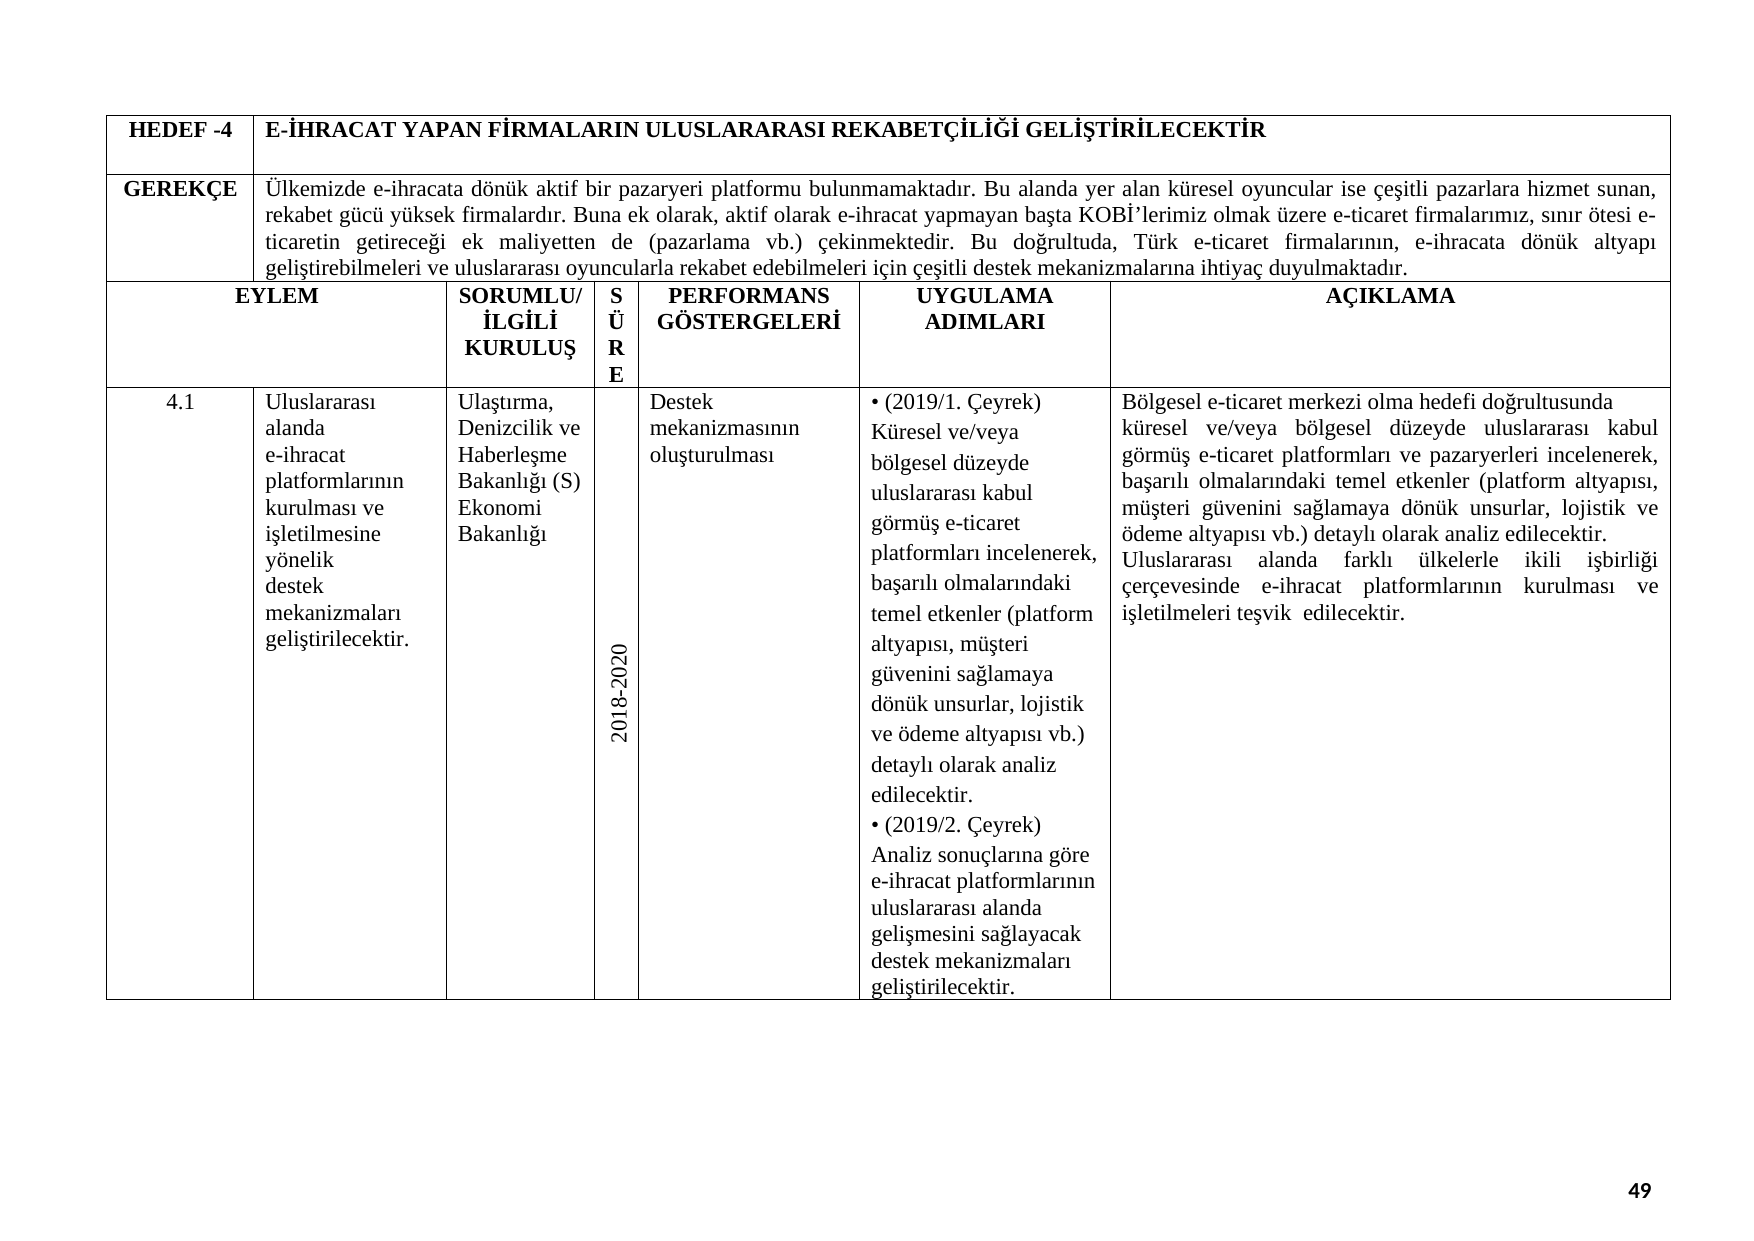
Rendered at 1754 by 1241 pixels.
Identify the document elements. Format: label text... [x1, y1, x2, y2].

table_cell SORUMLU/İLGİLİ KURULUŞ [447, 282, 594, 387]
table_cell E-İHRACAT YAPAN FİRMALARIN ULUSLARARASI REKABETÇİLİĞİ GELİŞTİRİLECEKTİR [254, 116, 1670, 174]
table_cell Uluslararası alanda e-ihracat platformlarının kurulması ve işletilmesine yönelik destek mekanizmaları geliştirilecektir. [254, 388, 446, 999]
table_cell HEDEF -4 [107, 116, 253, 174]
table_cell PERFORMANS GÖSTERGELERİ [639, 282, 859, 387]
table_cell AÇIKLAMA [1111, 282, 1670, 387]
table_cell GEREKÇE [107, 175, 253, 281]
table_cell • (2019/1. Çeyrek) Küresel ve/veya bölgesel düzeyde uluslararası kabul görmüş e-ticaret platformları incelenerek, başarılı olmalarındaki temel etkenler (platform altyapısı, müşteri güvenini sağlamaya dönük unsurlar, lojistik ve ödeme altyapısı vb.) detaylı olarak analiz edilecektir. • (2019/2. Çeyrek) Analiz sonuçlarına göre e-ihracat platformlarının uluslararası alanda gelişmesini sağlayacak destek mekanizmaları geliştirilecektir. [860, 388, 1110, 999]
table_cell 4.1 [107, 388, 253, 999]
table_cell Bölgesel e-ticaret merkezi olma hedefi doğrultusunda küresel ve/veya bölgesel düzeyde uluslararası kabul görmüş e-ticaret platformları ve pazaryerleri incelenerek, başarılı olmalarındaki temel etkenler (platform altyapısı, müşteri güvenini sağlamaya dönük unsurlar, lojistik ve ödeme altyapısı vb.) detaylı olarak analiz edilecektir. Uluslararası alanda farklı ülkelerle ikili işbirliği çerçevesinde e-ihracat platformlarının kurulması ve işletilmeleri teşvik edilecektir. [1111, 388, 1670, 999]
table_cell EYLEM [107, 282, 446, 387]
table_cell UYGULAMA ADIMLARI [860, 282, 1110, 387]
table_cell Ulaştırma, Denizcilik ve Haberleşme Bakanlığı (S) Ekonomi Bakanlığı [447, 388, 594, 999]
table_cell 2018-2020 [595, 388, 638, 999]
table_cell Destek mekanizmasının oluşturulması [639, 388, 859, 999]
table_cell SÜRE [595, 282, 638, 387]
table_cell Ülkemizde e-ihracata dönük aktif bir pazaryeri platformu bulunmamaktadır. Bu alanda yer alan küresel oyuncular ise çeşitli pazarlara hizmet sunan, rekabet gücü yüksek firmalardır. Buna ek olarak, aktif olarak e-ihracat yapmayan başta KOBİ’lerimiz olmak üzere e-ticaret firmalarımız, sınır ötesi e-ticaretin getireceği ek maliyetten de (pazarlama vb.) çekinmektedir. Bu doğrultuda, Türk e-ticaret firmalarının, e-ihracata dönük altyapı geliştirebilmeleri ve uluslararası oyuncularla rekabet edebilmeleri için çeşitli destek mekanizmalarına ihtiyaç duyulmaktadır. [254, 175, 1670, 281]
